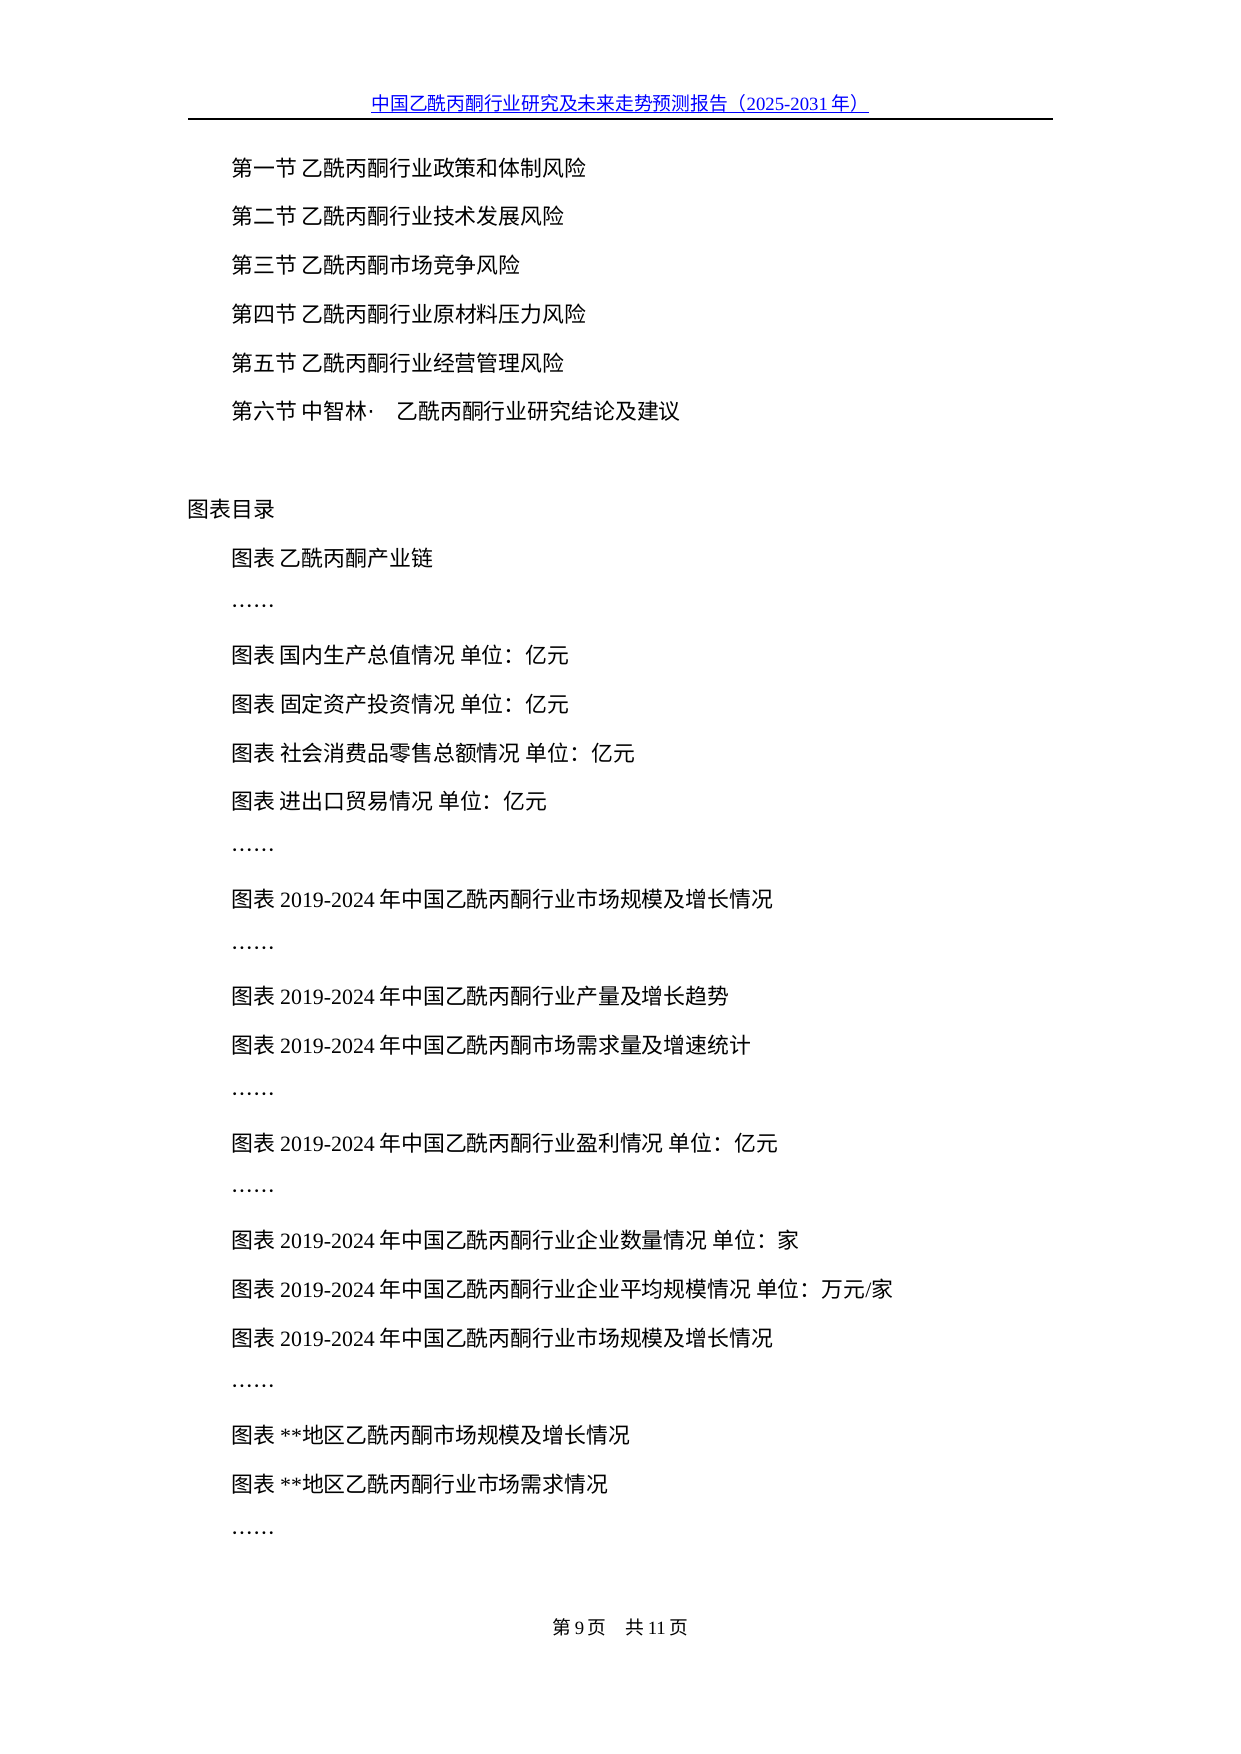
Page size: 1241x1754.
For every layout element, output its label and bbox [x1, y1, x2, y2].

text [187, 150, 1053, 1548]
